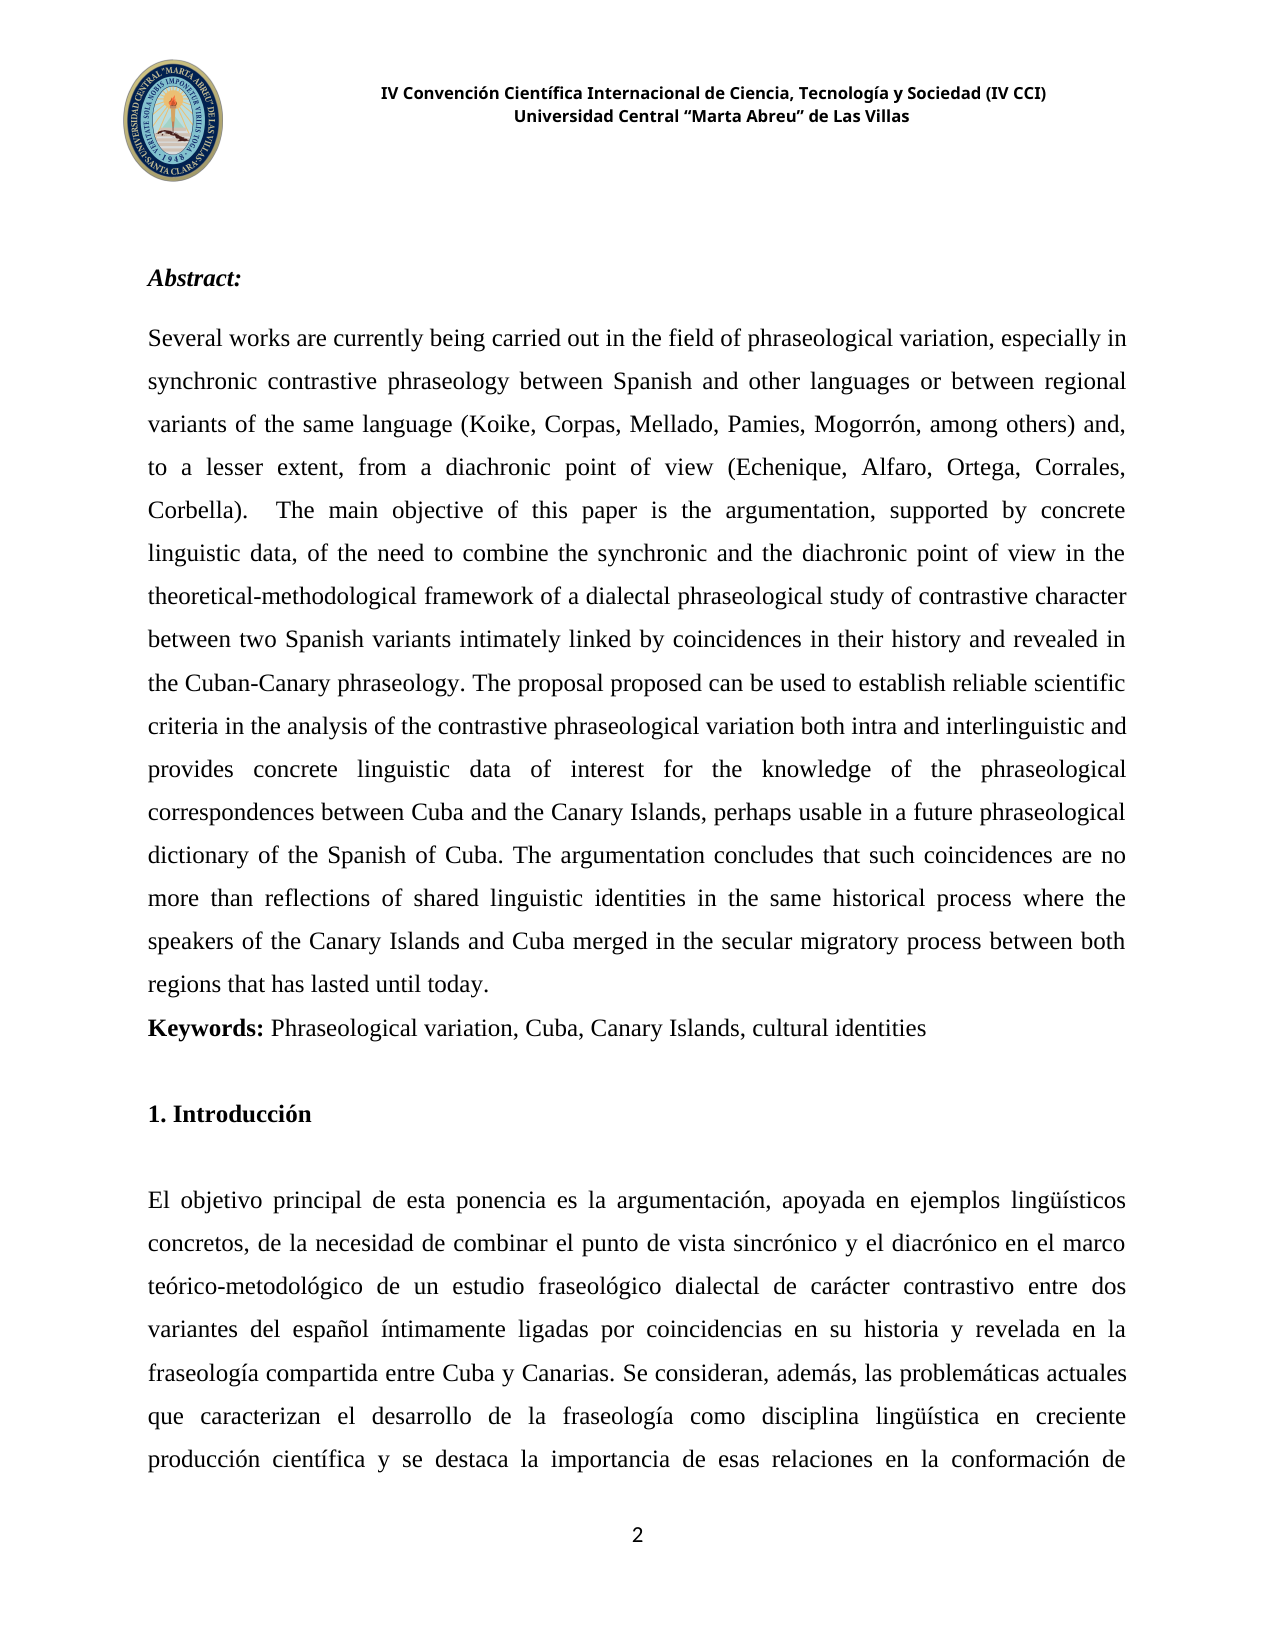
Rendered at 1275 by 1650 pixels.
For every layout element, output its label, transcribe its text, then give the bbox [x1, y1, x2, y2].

text Keywords: Phraseological variation, Cuba, Canary Islands, cultural identities [148, 1013, 1127, 1041]
picture [122, 59, 223, 183]
text Abstract: [148, 263, 1127, 292]
text 1. Introducción [148, 1099, 1127, 1128]
text Several works are currently being carried out in the field of phraseological variation, especially in synchronic contrastive phraseology between Spanish and other languages or between regional variants of the same language (Koike, Corpas, Mellado, Pamies, Mogorrón, among others) and, to a lesser extent, from a diachronic point of view (Echenique, Alfaro, Ortega, Corrales, Corbella). The main objective of this paper is the argumentation, supported by concrete linguistic data, of the need to combine the synchronic and the diachronic point of view in the theoretical-methodological framework of a dialectal phraseological study of contrastive character between two Spanish variants intimately linked by coincidences in their history and revealed in the Cuban-Canary phraseology. The proposal proposed can be used to establish reliable scientific criteria in the analysis of the contrastive phraseological variation both intra and interlinguistic and provides concrete linguistic data of interest for the knowledge of the phraseological correspondences between Cuba and the Canary Islands, perhaps usable in a future phraseological dictionary of the Spanish of Cuba. The argumentation concludes that such coincidences are no more than reflections of shared linguistic identities in the same historical process where the speakers of the Canary Islands and Cuba merged in the secular migratory process between both regions that has lasted until today. [148, 323, 1127, 998]
